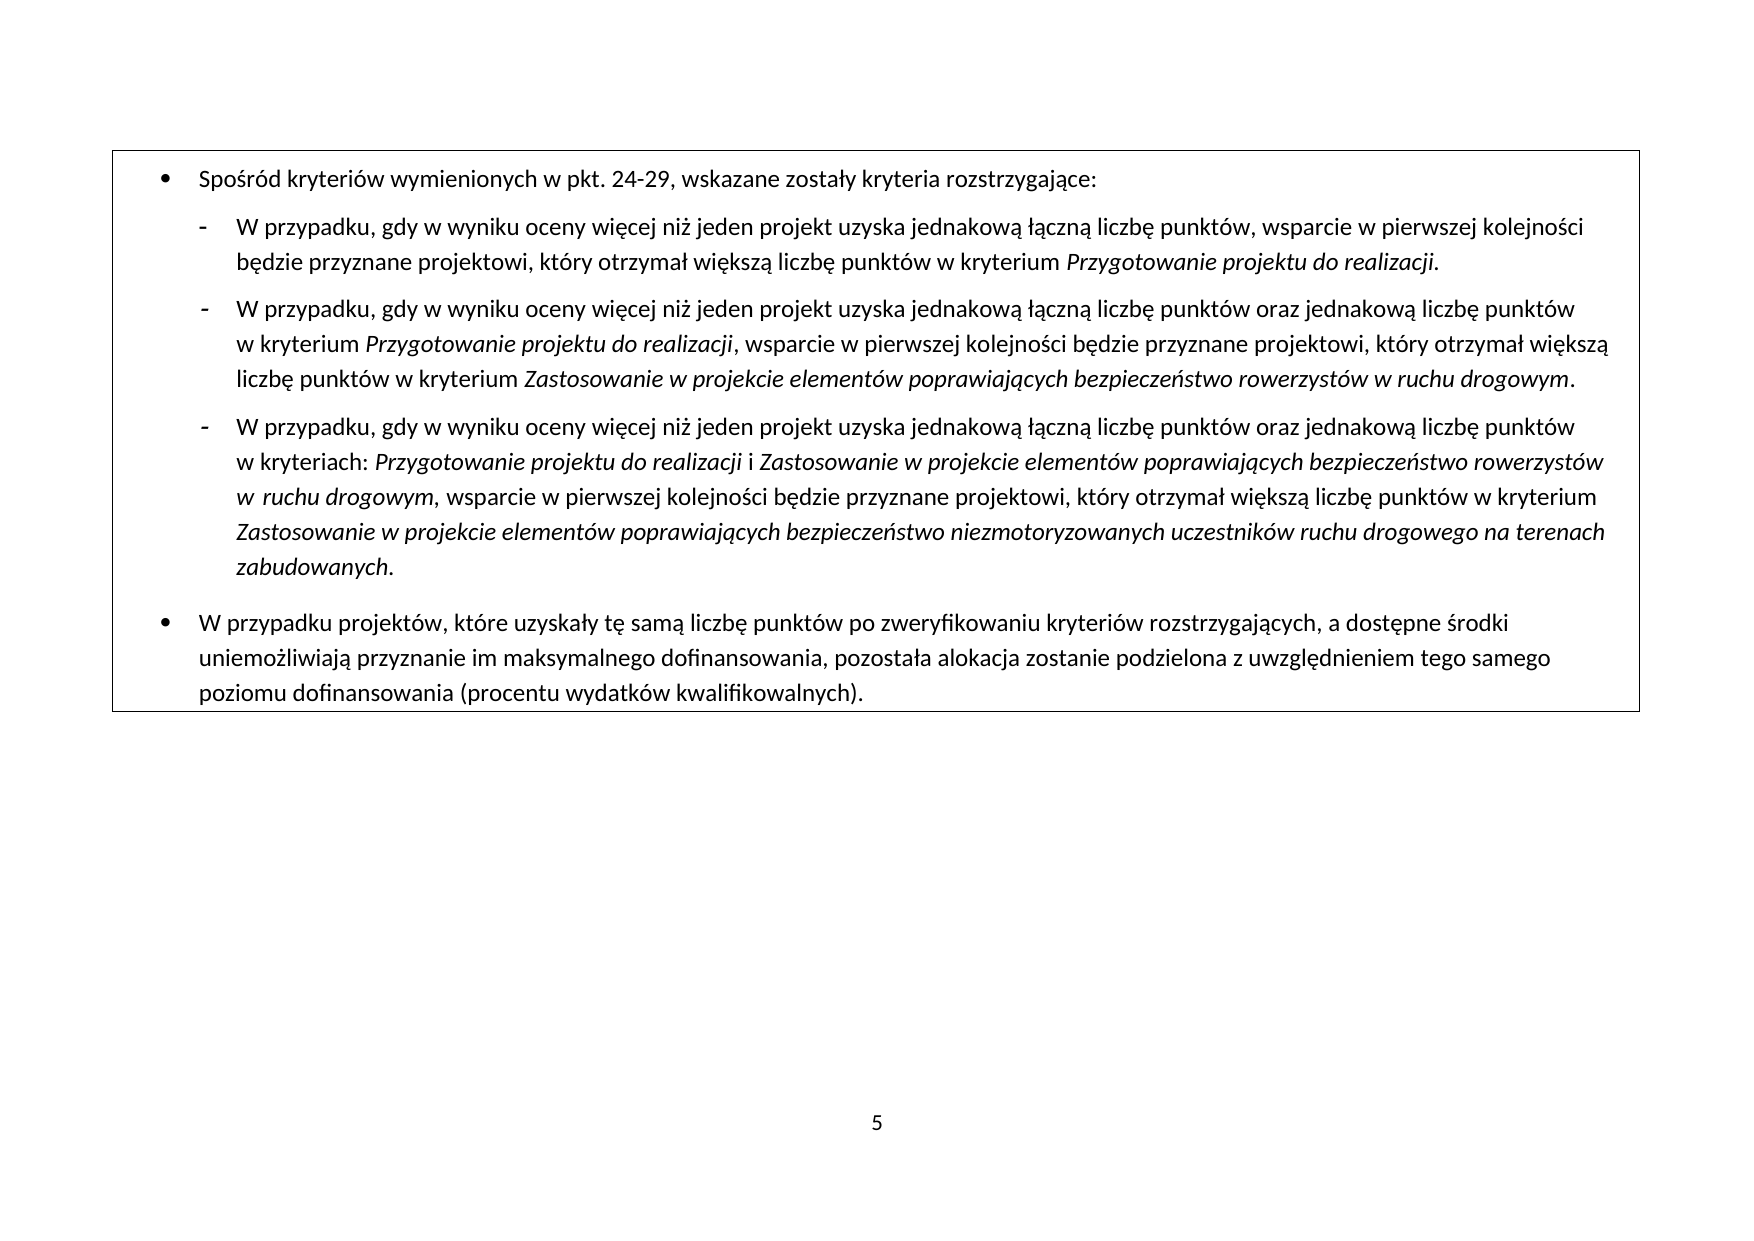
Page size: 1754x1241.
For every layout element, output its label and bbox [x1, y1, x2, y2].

table_cell [113, 151, 1639, 711]
